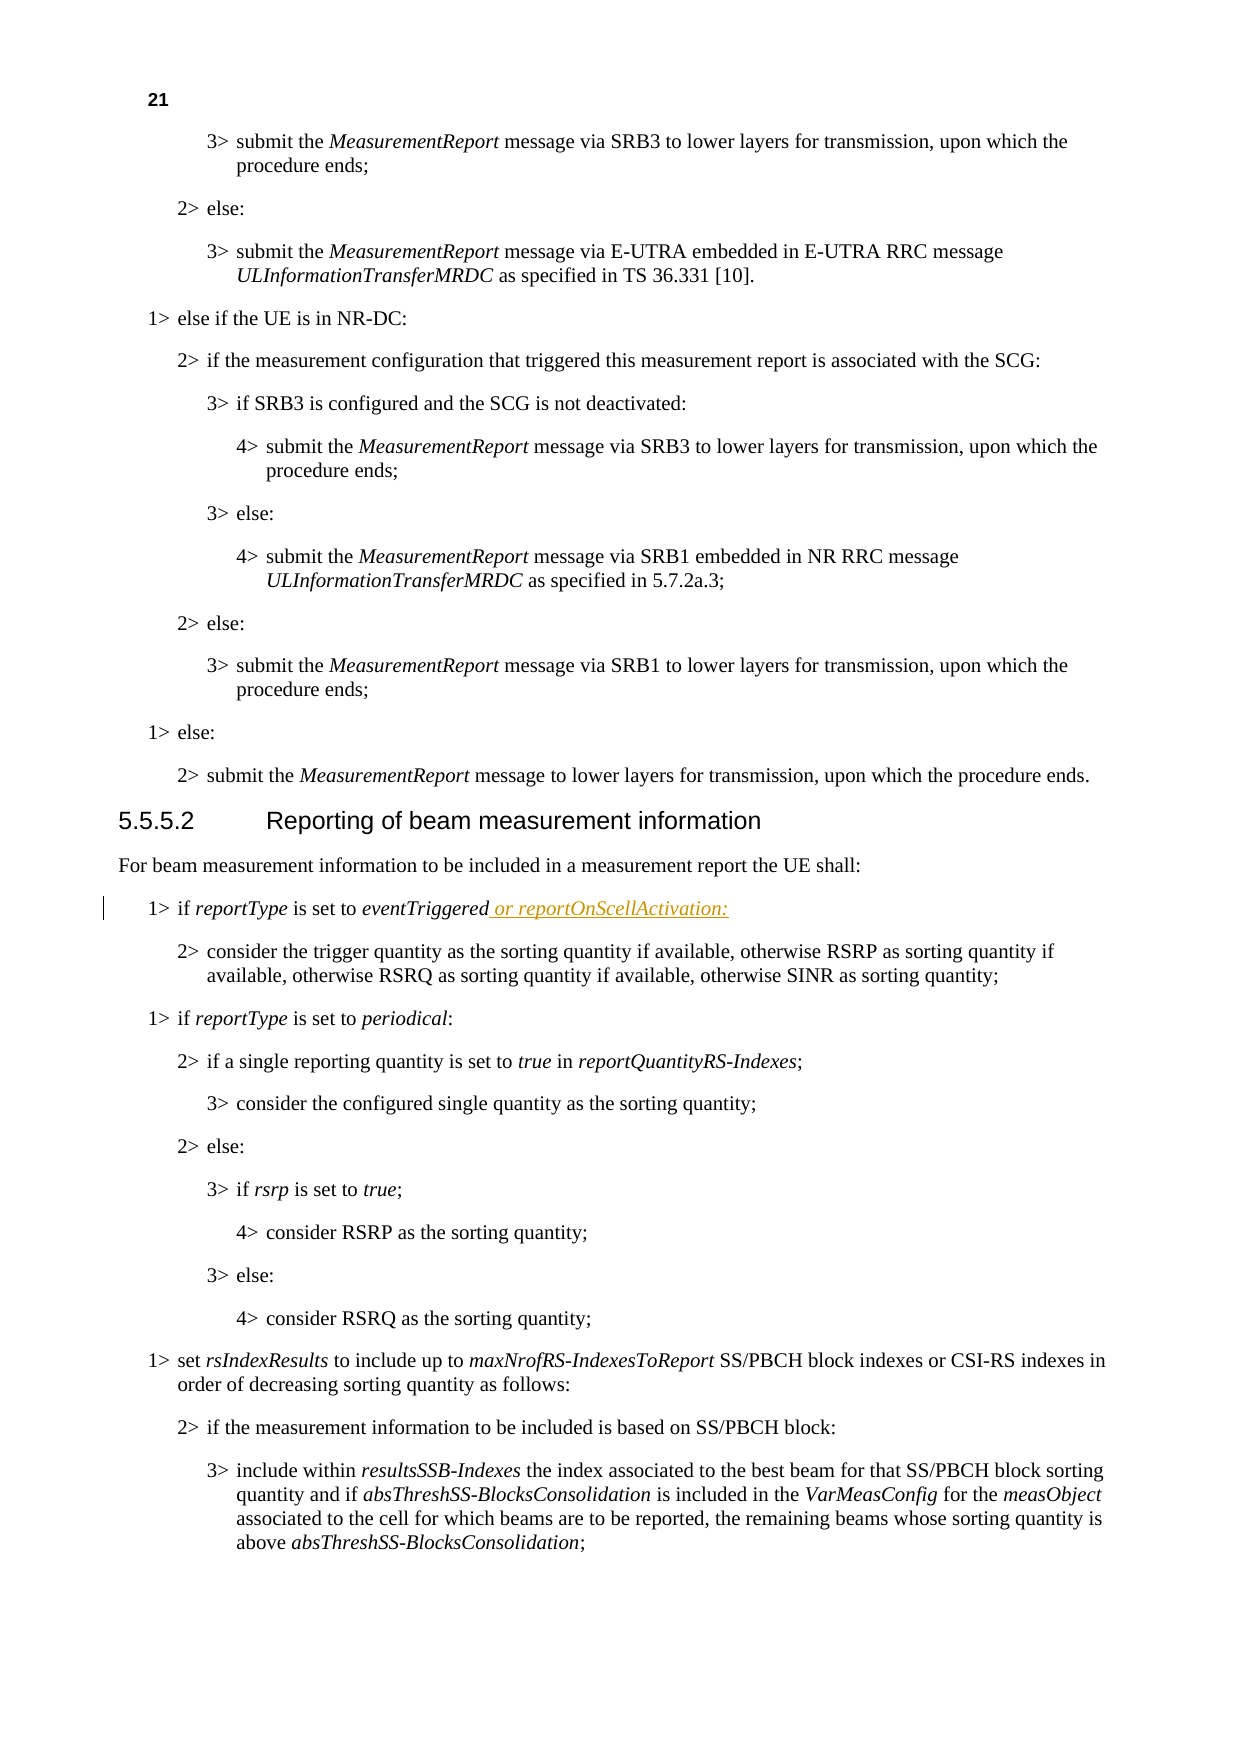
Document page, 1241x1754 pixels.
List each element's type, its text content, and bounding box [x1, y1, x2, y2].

text 4> submit the MeasurementReport message via SRB1 embedded in NR RRC message ULInformationTransferMRDC as specified in 5.7.2a.3; [236, 543, 1122, 592]
text 2> else: [177, 196, 1122, 220]
text 2> if the measurement information to be included is based on SS/PBCH block: [177, 1415, 1122, 1439]
text 2> consider the trigger quantity as the sorting quantity if available, otherwise RSRP as sorting quantity if available, otherwise RSRQ as sorting quantity if available, otherwise SINR as sorting quantity; [177, 939, 1122, 987]
subtitle 5.5.5.2 Reporting of beam measurement information [118, 806, 1122, 834]
text 3> else: [207, 1263, 1122, 1287]
text 3> submit the MeasurementReport message via E-UTRA embedded in E-UTRA RRC message ULInformationTransferMRDC as specified in TS 36.331 [10]. [207, 238, 1122, 287]
text 4> submit the MeasurementReport message via SRB3 to lower layers for transmission, upon which the procedure ends; [236, 434, 1122, 482]
text 2> if a single reporting quantity is set to true in reportQuantityRS-Indexes; [177, 1048, 1122, 1073]
text 2> else: [177, 610, 1122, 634]
text 1> set rsIndexResults to include up to maxNrofRS-IndexesToReport SS/PBCH block indexes or CSI-RS indexes in order of decreasing sorting quantity as follows: [148, 1348, 1122, 1396]
text 1> if reportType is set to periodical: [148, 1006, 1122, 1030]
text 2> if the measurement configuration that triggered this measurement report is associated with the SCG: [177, 348, 1122, 372]
text For beam measurement information to be included in a measurement report the UE shall: [118, 853, 1122, 877]
text 4> consider RSRQ as the sorting quantity; [236, 1305, 1122, 1329]
text 3> if rsrp is set to true; [207, 1177, 1122, 1201]
text 3> else: [207, 501, 1122, 525]
text 1> else if the UE is in NR-DC: [148, 305, 1122, 329]
text 3> submit the MeasurementReport message via SRB3 to lower layers for transmission, upon which the procedure ends; [207, 129, 1122, 177]
text 1> else: [148, 720, 1122, 744]
text 1> if reportType is set to eventTriggered [148, 896, 1122, 920]
text 2> submit the MeasurementReport message to lower layers for transmission, upon which the procedure ends. [177, 763, 1122, 787]
text 3> consider the configured single quantity as the sorting quantity; [207, 1091, 1122, 1115]
text 4> consider RSRP as the sorting quantity; [236, 1220, 1122, 1244]
text 3> submit the MeasurementReport message via SRB1 to lower layers for transmission, upon which the procedure ends; [207, 653, 1122, 701]
text 2> else: [177, 1134, 1122, 1158]
text 3> if SRB3 is configured and the SCG is not deactivated: [207, 391, 1122, 415]
text 3> include within resultsSSB-Indexes the index associated to the best beam for that SS/PBCH block sorting quantity and if absThreshSS-BlocksConsolidation is included in the VarMeasConfig for the measObject associated to the cell for which beams are to be reported, the remaining beams whose sorting quantity is above absThreshSS-BlocksConsolidation; [207, 1458, 1122, 1554]
